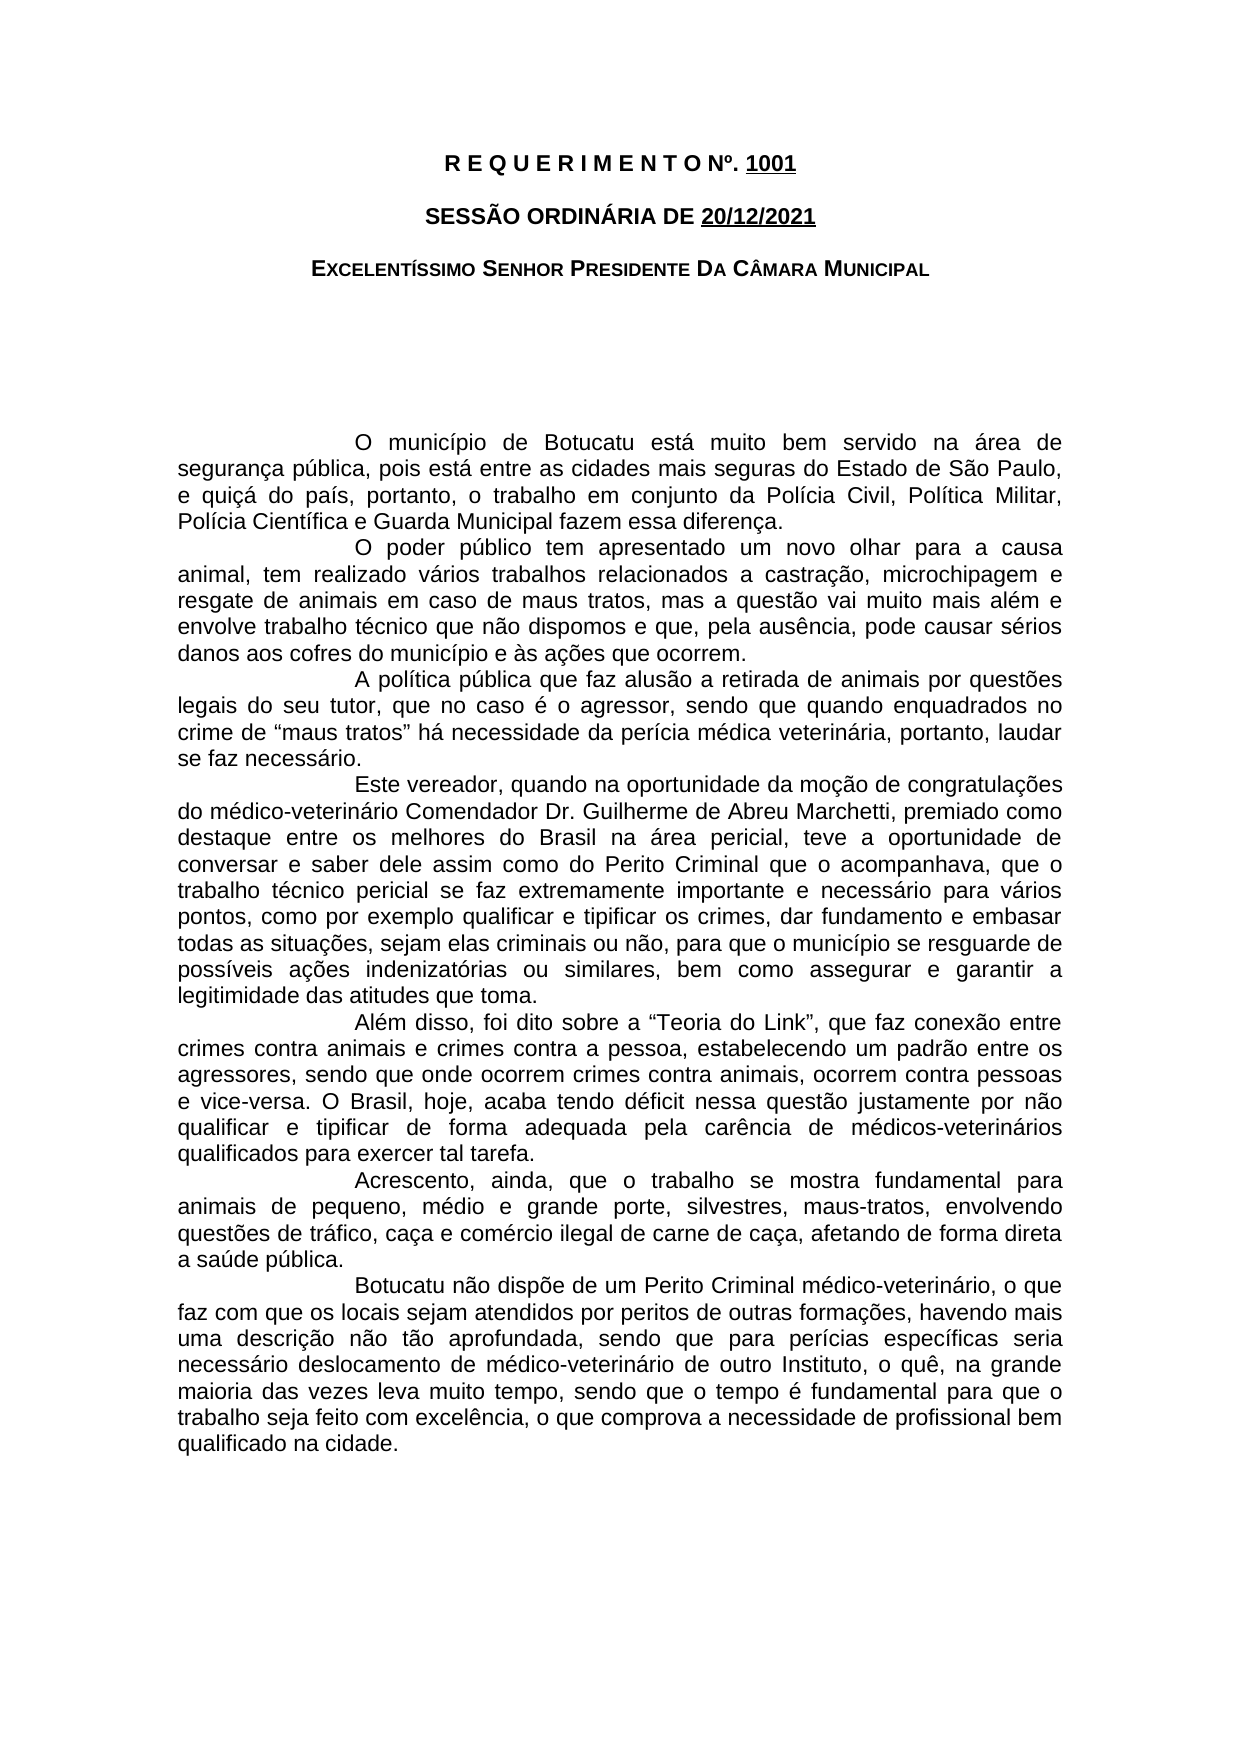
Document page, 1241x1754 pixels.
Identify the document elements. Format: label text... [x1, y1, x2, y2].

text Este vereador, quando na oportunidade da moção de congratulações do médico-veterinário Comendador Dr. Guilherme de Abreu Marchetti, premiado como destaque entre os melhores do Brasil na área pericial, teve a oportunidade de conversar e saber dele assim como do Perito Criminal que o acompanhava, que o trabalho técnico pericial se faz extremamente importante e necessário para vários pontos, como por exemplo qualificar e tipificar os crimes, dar fundamento e embasar todas as situações, sejam elas criminais ou não, para que o município se resguarde de possíveis ações indenizatórias ou similares, bem como assegurar e garantir a legitimidade das atitudes que toma. [177, 771, 1063, 1009]
text Botucatu não dispõe de um Perito Criminal médico-veterinário, o que faz com que os locais sejam atendidos por peritos de outras formações, havendo mais uma descrição não tão aprofundada, sendo que para perícias específicas seria necessário deslocamento de médico-veterinário de outro Instituto, o quê, na grande maioria das vezes leva muito tempo, sendo que o tempo é fundamental para que o trabalho seja feito com excelência, o que comprova a necessidade de profissional bem qualificado na cidade. [177, 1272, 1063, 1457]
text R E Q U E R I M E N T O Nº. 1001 [177, 150, 1063, 176]
text O poder público tem apresentado um novo olhar para a causa animal, tem realizado vários trabalhos relacionados a castração, microchipagem e resgate de animais em caso de maus tratos, mas a questão vai muito mais além e envolve trabalho técnico que não dispomos e que, pela ausência, pode causar sérios danos aos cofres do município e às ações que ocorrem. [177, 534, 1063, 666]
text SESSÃO ORDINÁRIA DE 20/12/2021 [177, 203, 1063, 229]
text Acrescento, ainda, que o trabalho se mostra fundamental para animais de pequeno, médio e grande porte, silvestres, maus-tratos, envolvendo questões de tráfico, caça e comércio ilegal de carne de caça, afetando de forma direta a saúde pública. [177, 1167, 1063, 1272]
text O município de Botucatu está muito bem servido na área de segurança pública, pois está entre as cidades mais seguras do Estado de São Paulo, e quiçá do país, portanto, o trabalho em conjunto da Polícia Civil, Política Militar, Polícia Científica e Guarda Municipal fazem essa diferença. [177, 429, 1063, 534]
text A política pública que faz alusão a retirada de animais por questões legais do seu tutor, que no caso é o agressor, sendo que quando enquadrados no crime de “maus tratos” há necessidade da perícia médica veterinária, portanto, laudar se faz necessário. [177, 666, 1063, 771]
text Além disso, foi dito sobre a “Teoria do Link”, que faz conexão entre crimes contra animais e crimes contra a pessoa, estabelecendo um padrão entre os agressores, sendo que onde ocorrem crimes contra animais, ocorrem contra pessoas e vice-versa. O Brasil, hoje, acaba tendo déficit nessa questão justamente por não qualificar e tipificar de forma adequada pela carência de médicos-veterinários qualificados para exercer tal tarefa. [177, 1009, 1063, 1167]
subtitle Excelentíssimo Senhor Presidente Da Câmara Municipal [177, 255, 1063, 282]
